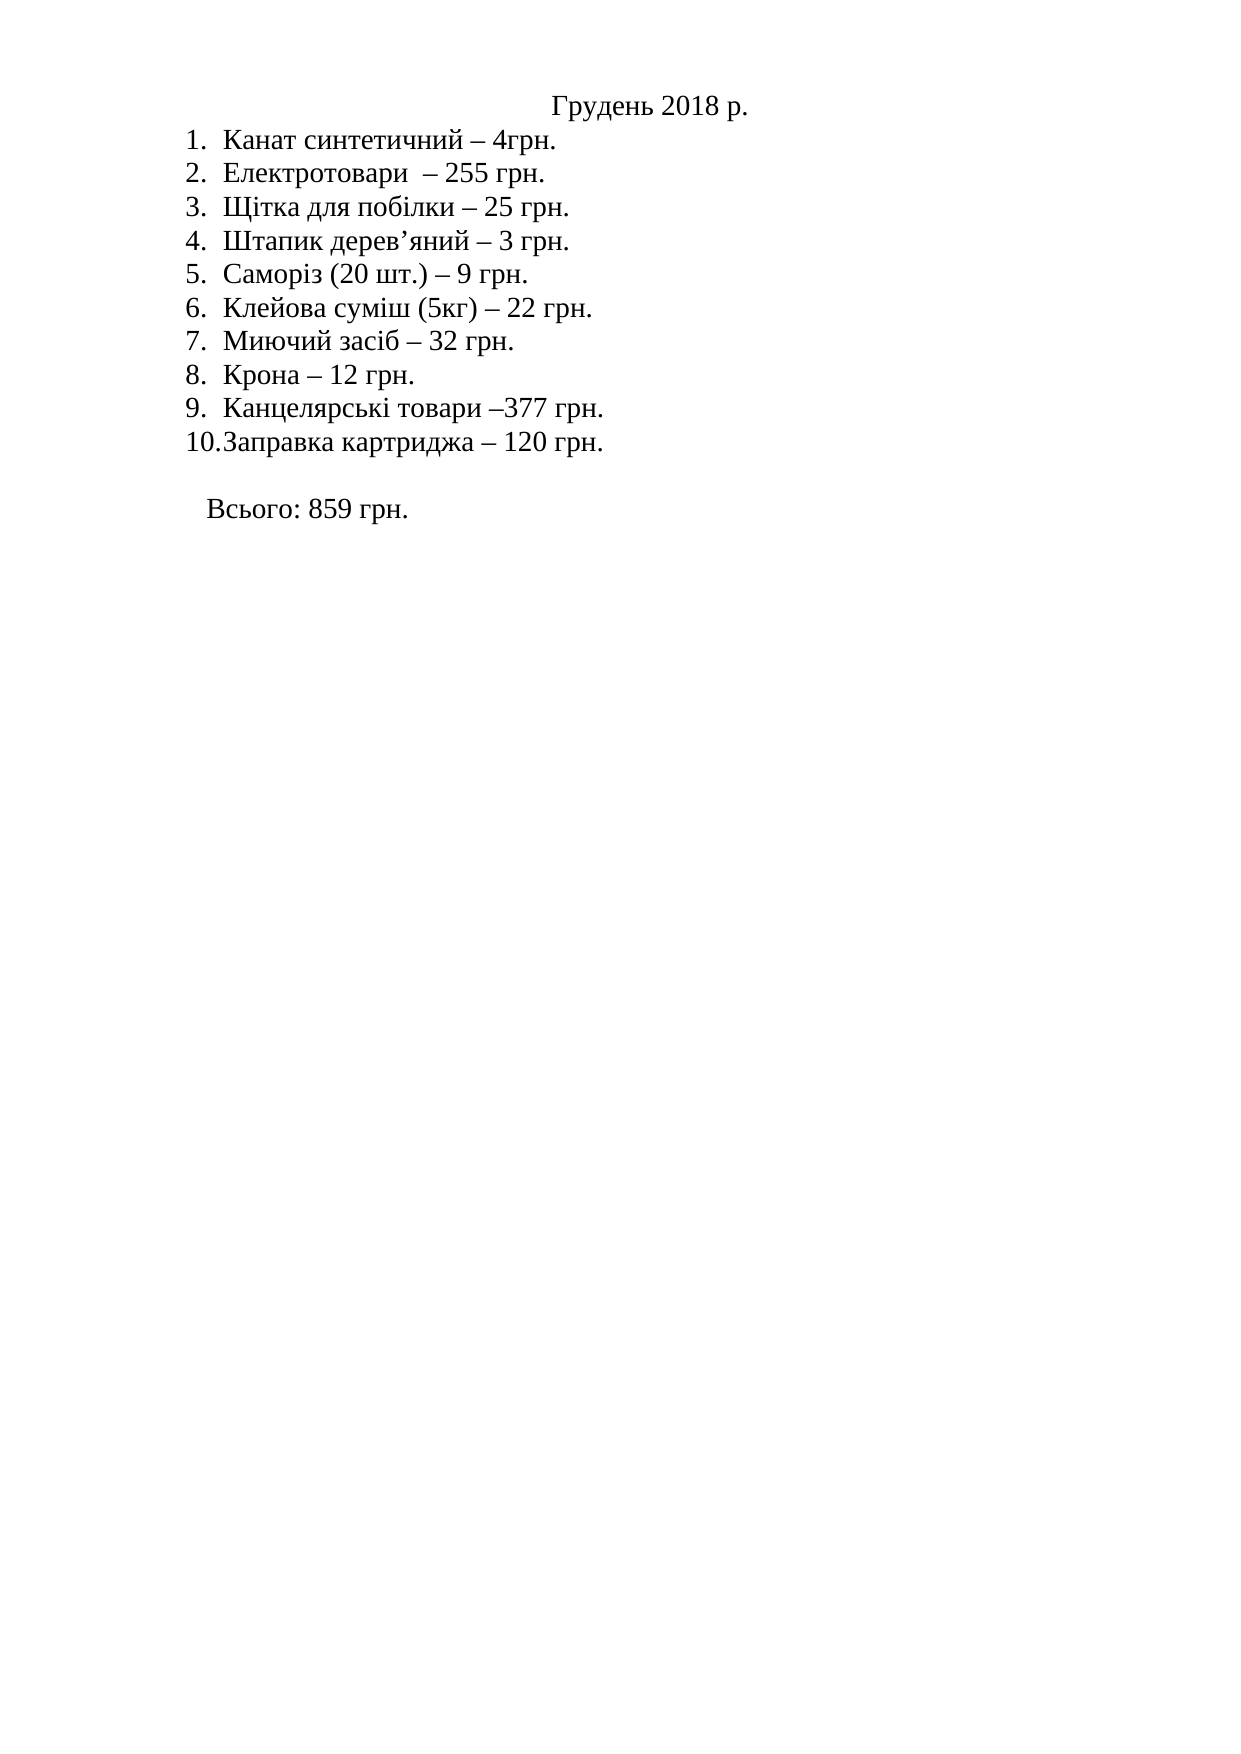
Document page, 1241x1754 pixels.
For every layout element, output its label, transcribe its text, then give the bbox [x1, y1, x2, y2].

list Щітка для побілки – 25 грн. [185, 189, 1152, 223]
list Миючий засіб – 32 грн. [185, 323, 1152, 357]
text Грудень 2018 р. [148, 88, 1152, 122]
list Штапик дерев’яний – 3 грн. [185, 223, 1152, 256]
list Клейова суміш (5кг) – 22 грн. [185, 290, 1152, 323]
list Канцелярські товари –377 грн. [185, 390, 1152, 424]
text Всього: 859 грн. [148, 491, 1152, 524]
list Електротовари – 255 грн. [185, 156, 1152, 189]
list Заправка картриджа – 120 грн. [185, 424, 1152, 457]
list Крона – 12 грн. [185, 357, 1152, 390]
list Саморіз (20 шт.) – 9 грн. [185, 256, 1152, 290]
list Канат синтетичний – 4грн. [185, 122, 1152, 156]
